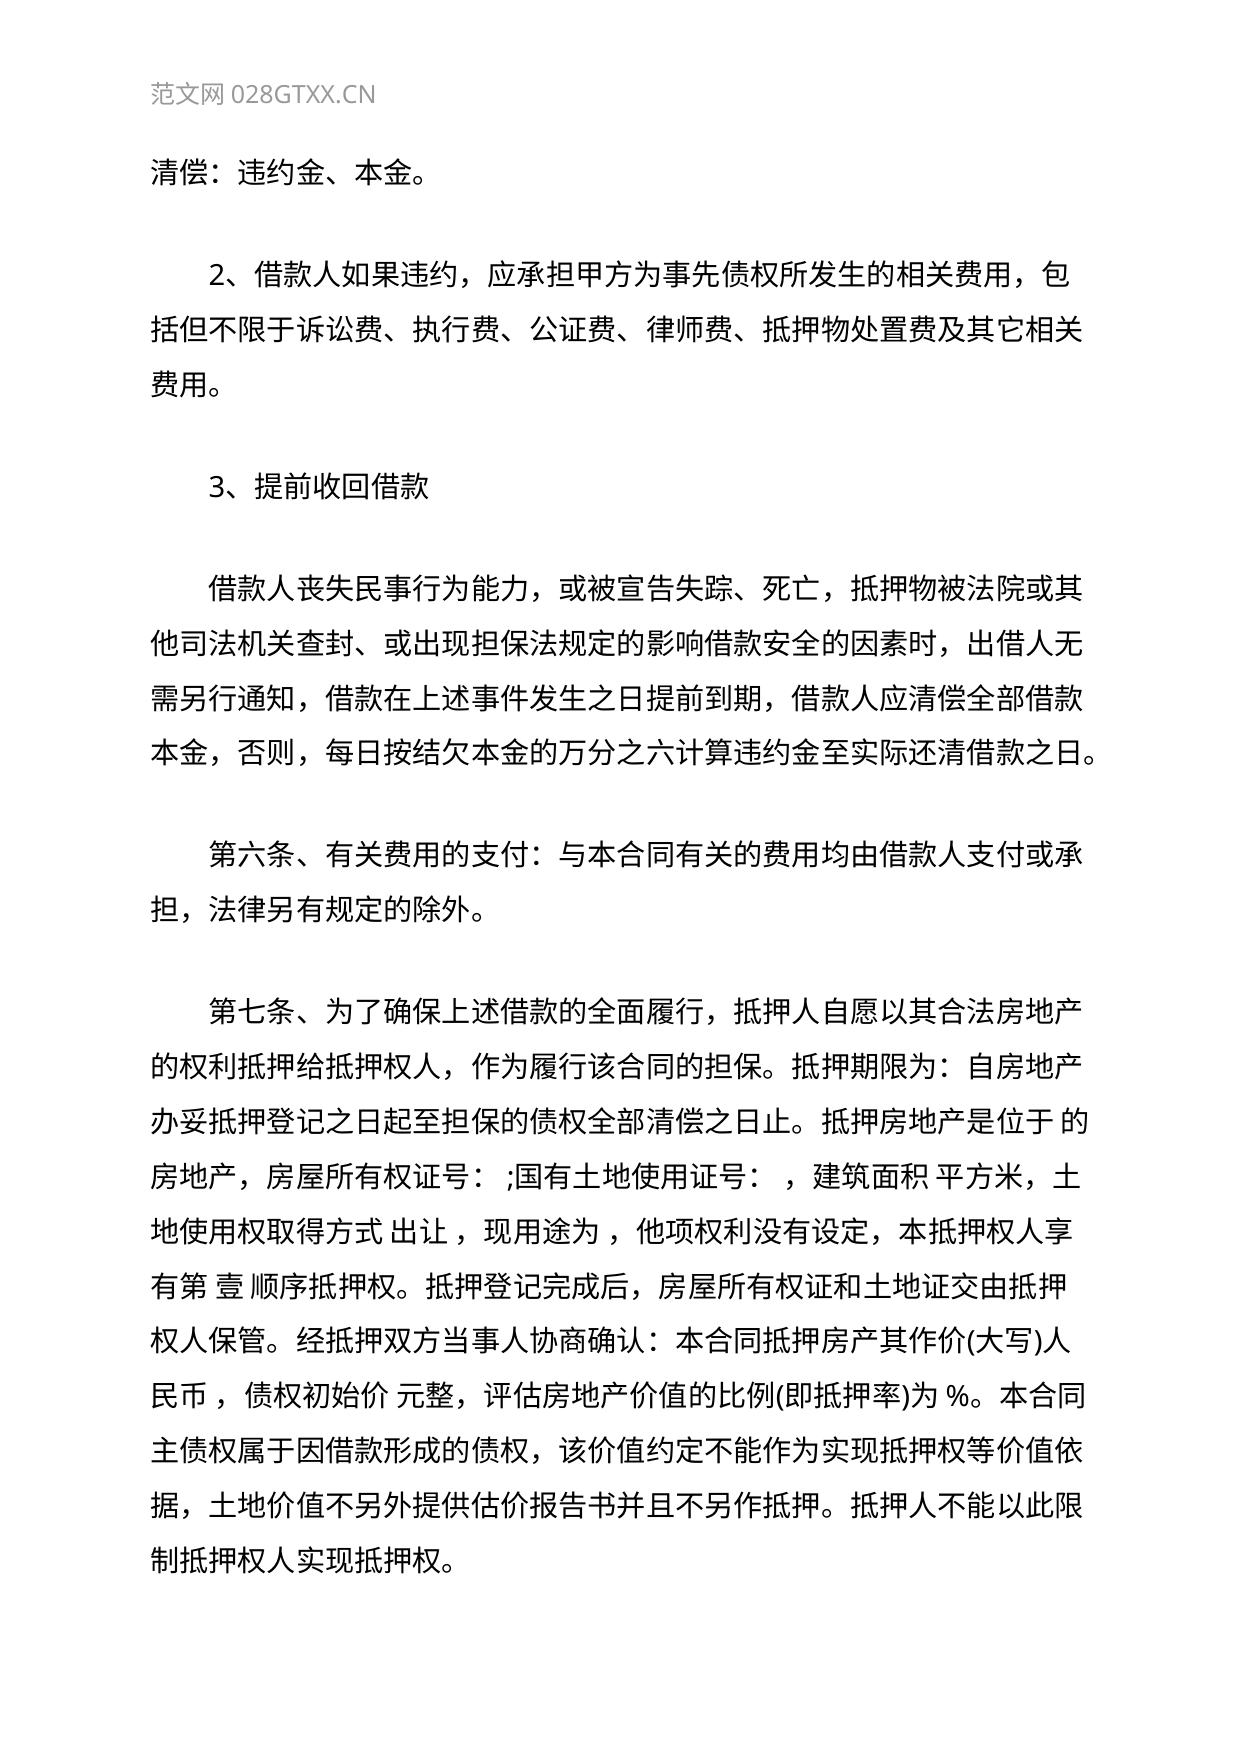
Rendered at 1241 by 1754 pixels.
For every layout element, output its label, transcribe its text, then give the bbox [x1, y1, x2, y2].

text 3、提前收回借款 [150, 463, 1090, 506]
text 第七条、为了确保上述借款的全面履行，抵押人自愿以其合法房地产的权利抵押给抵押权人，作为履行该合同的担保。抵押期限为：自房地产办妥抵押登记之日起至担保的债权全部清偿之日止。抵押房地产是位于 的房地产，房屋所有权证号： ;国有土地使用证号： ，建筑面积 平方米，土地使用权取得方式 出让 ，现用途为 ，他项权利没有设定，本抵押权人享有第 壹 顺序抵押权。抵押登记完成后，房屋所有权证和土地证交由抵押权人保管。经抵押双方当事人协商确认：本合同抵押房产其作价(大写)人民币 ，债权初始价 元整，评估房地产价值的比例(即抵押率)为 %。本合同主债权属于因借款形成的债权，该价值约定不能作为实现抵押权等价值依据，土地价值不另外提供估价报告书并且不另作抵押。抵押人不能以此限制抵押权人实现抵押权。 [150, 988, 1090, 1580]
text 借款人丧失民事行为能力，或被宣告失踪、死亡，抵押物被法院或其他司法机关查封、或出现担保法规定的影响借款安全的因素时，出借人无需另行通知，借款在上述事件发生之日提前到期，借款人应清偿全部借款本金，否则，每日按结欠本金的万分之六计算违约金至实际还清借款之日。 [150, 565, 1090, 772]
text 2、借款人如果违约，应承担甲方为事先债权所发生的相关费用，包括但不限于诉讼费、执行费、公证费、律师费、抵押物处置费及其它相关费用。 [150, 252, 1090, 404]
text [150, 150, 1090, 192]
text 第六条、有关费用的支付：与本合同有关的费用均由借款人支付或承担，法律另有规定的除外。 [150, 832, 1090, 929]
